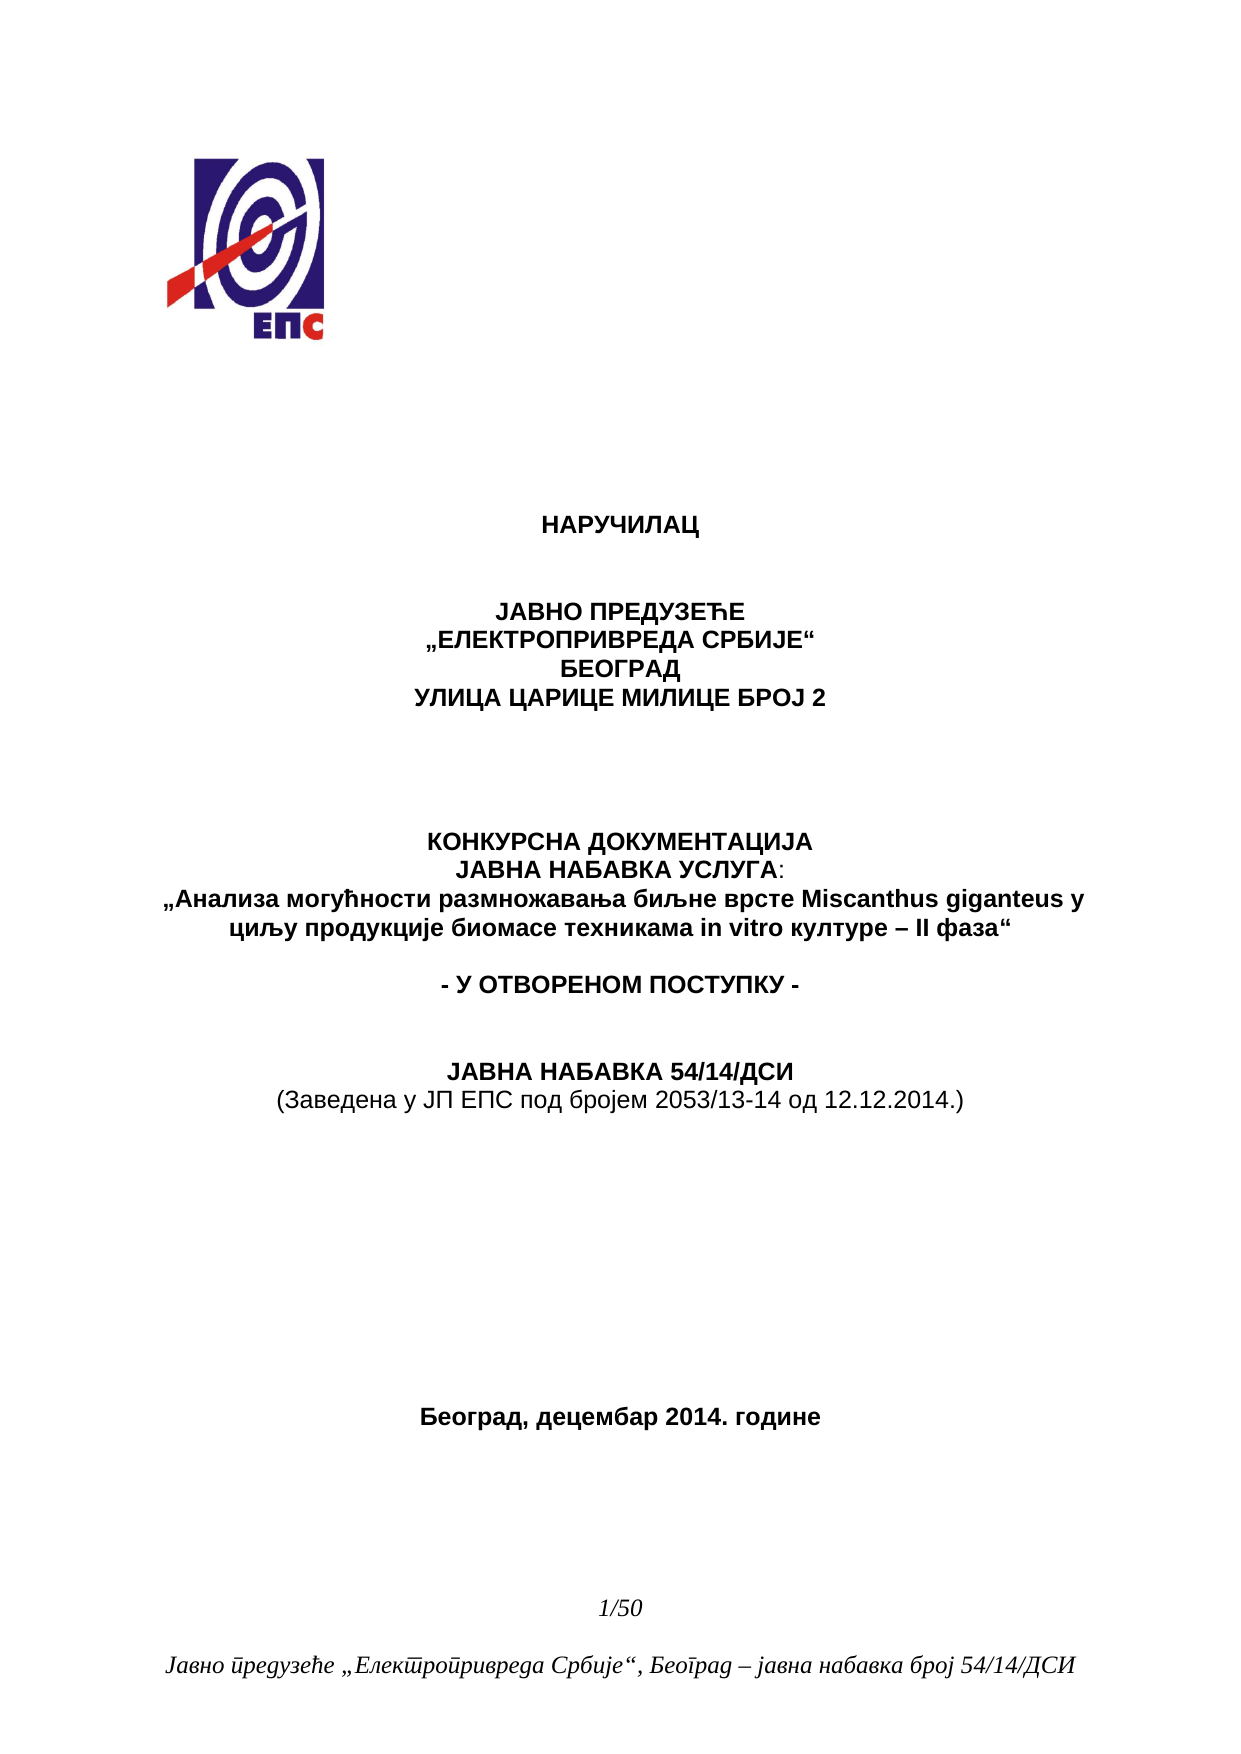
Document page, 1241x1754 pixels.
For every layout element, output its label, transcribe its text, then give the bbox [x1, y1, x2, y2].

text „Анализа могућности размножавања биљне врсте Miscanthus giganteus у циљу продукције биомасе техникама in vitro културе – II фаза“ [148, 884, 1093, 941]
text ЈАВНА НАБАВКА УСЛУГА: [148, 855, 1093, 884]
title „ЕЛЕКТРОПРИВРЕДА СРБИЈЕ“ [148, 625, 1093, 654]
text Београд, децембар 2014. године [148, 1401, 1093, 1430]
title БЕОГРАД [148, 654, 1093, 683]
picture [147, 147, 345, 358]
subtitle КОНКУРСНА ДОКУМЕНТАЦИЈА [148, 826, 1093, 855]
title НАРУЧИЛАЦ [148, 510, 1093, 539]
text ЈАВНА НАБАВКА 54/14/ДСИ [148, 1056, 1093, 1085]
title УЛИЦА ЦАРИЦЕ МИЛИЦЕ БРОЈ 2 [148, 683, 1093, 711]
text - У ОТВОРЕНОМ ПОСТУПКУ - [148, 970, 1093, 999]
text (Заведена у ЈП ЕПС под бројем 2053/13-14 oд 12.12.2014.) [148, 1085, 1093, 1114]
title ЈАВНО ПРЕДУЗЕЋЕ [148, 596, 1093, 625]
